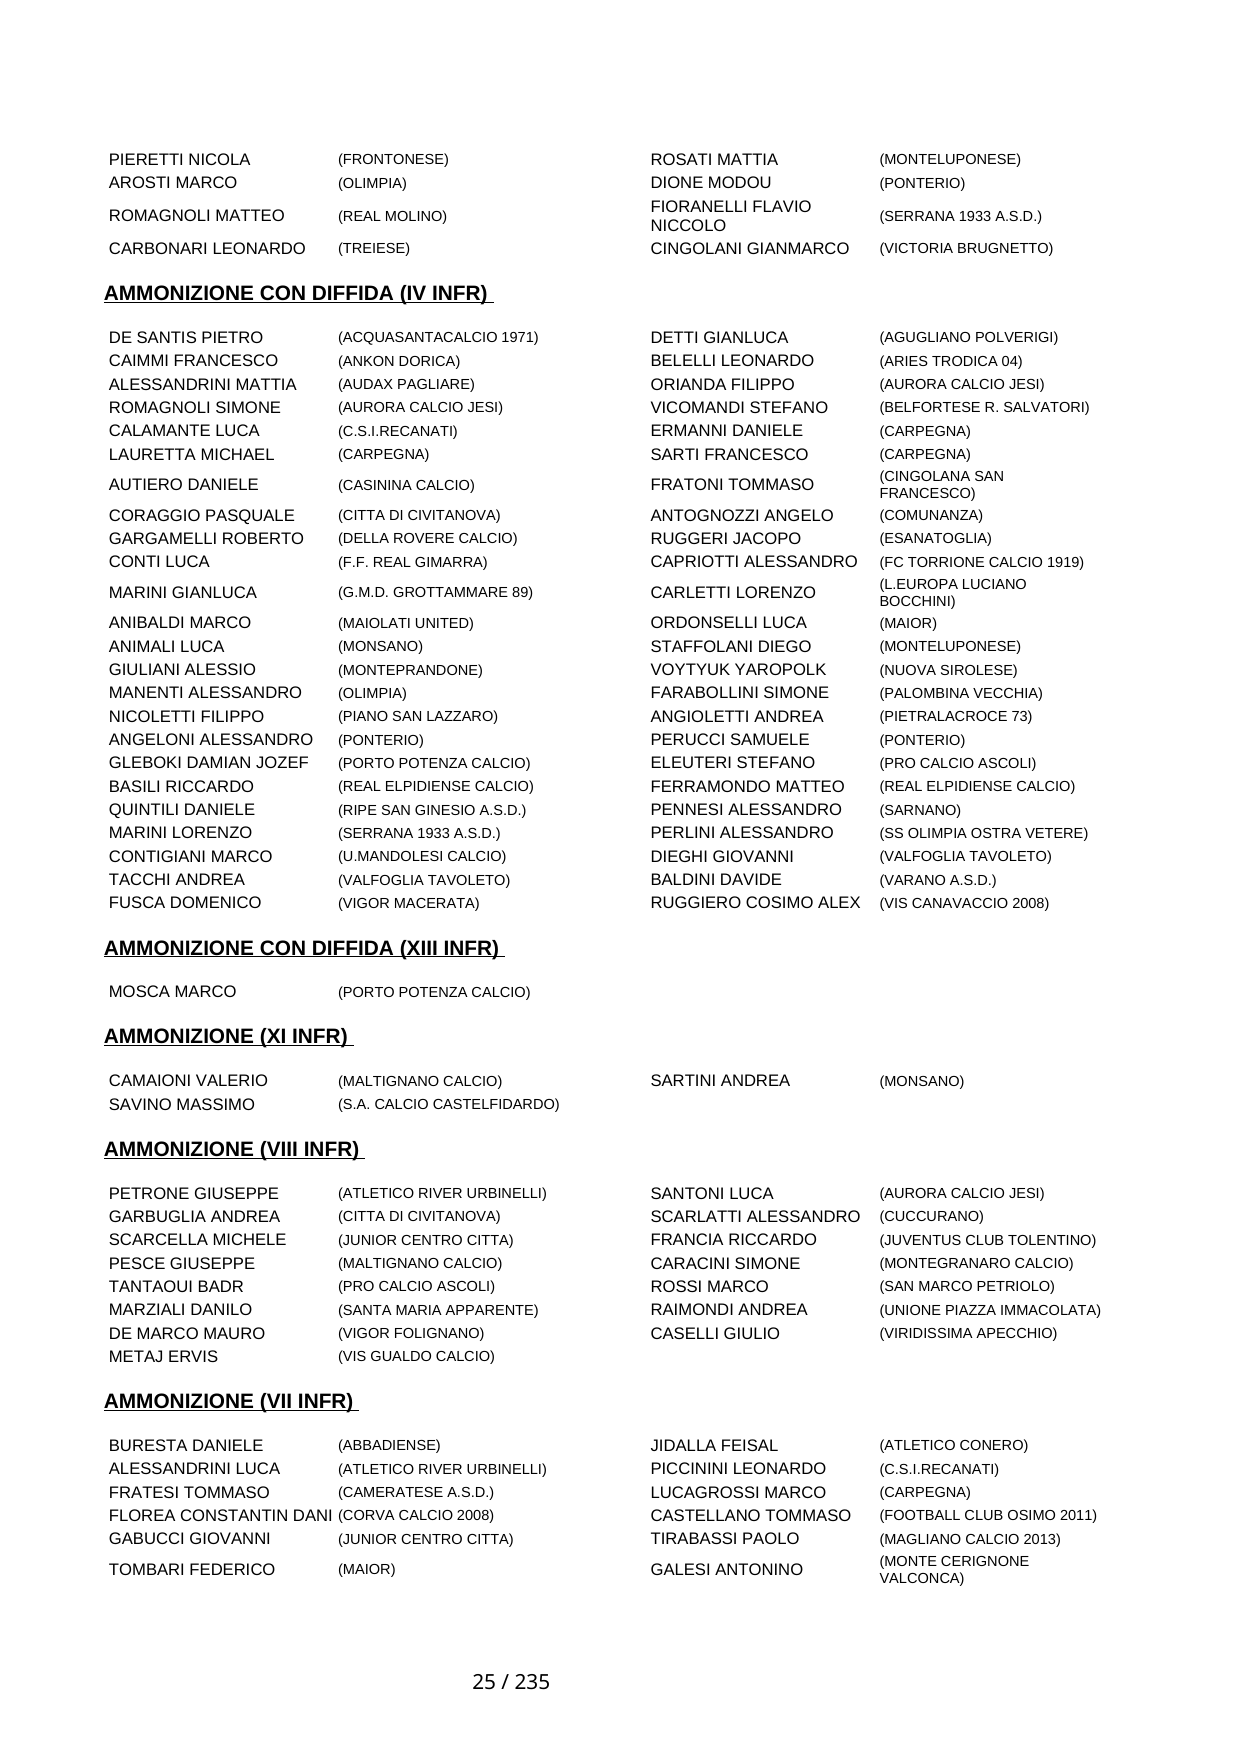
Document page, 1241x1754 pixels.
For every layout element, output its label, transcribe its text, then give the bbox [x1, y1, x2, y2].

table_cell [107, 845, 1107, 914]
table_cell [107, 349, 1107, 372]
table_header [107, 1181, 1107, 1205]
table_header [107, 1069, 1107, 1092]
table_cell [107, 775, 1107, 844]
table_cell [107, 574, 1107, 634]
text AMMONIZIONE CON DIFFIDA (XIII INFR) [103, 935, 1137, 959]
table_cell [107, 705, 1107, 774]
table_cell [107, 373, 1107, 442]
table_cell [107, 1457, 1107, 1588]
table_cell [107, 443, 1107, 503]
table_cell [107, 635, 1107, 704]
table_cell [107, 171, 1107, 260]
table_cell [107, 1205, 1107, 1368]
text AMMONIZIONE CON DIFFIDA (IV INFR) [103, 281, 1137, 305]
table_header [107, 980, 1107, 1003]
text AMMONIZIONE (VII INFR) [103, 1389, 1137, 1413]
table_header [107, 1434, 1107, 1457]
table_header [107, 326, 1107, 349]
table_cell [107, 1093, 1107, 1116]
text AMMONIZIONE (VIII INFR) [103, 1137, 1137, 1161]
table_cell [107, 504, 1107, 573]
text AMMONIZIONE (XI INFR) [103, 1024, 1137, 1048]
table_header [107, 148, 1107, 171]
